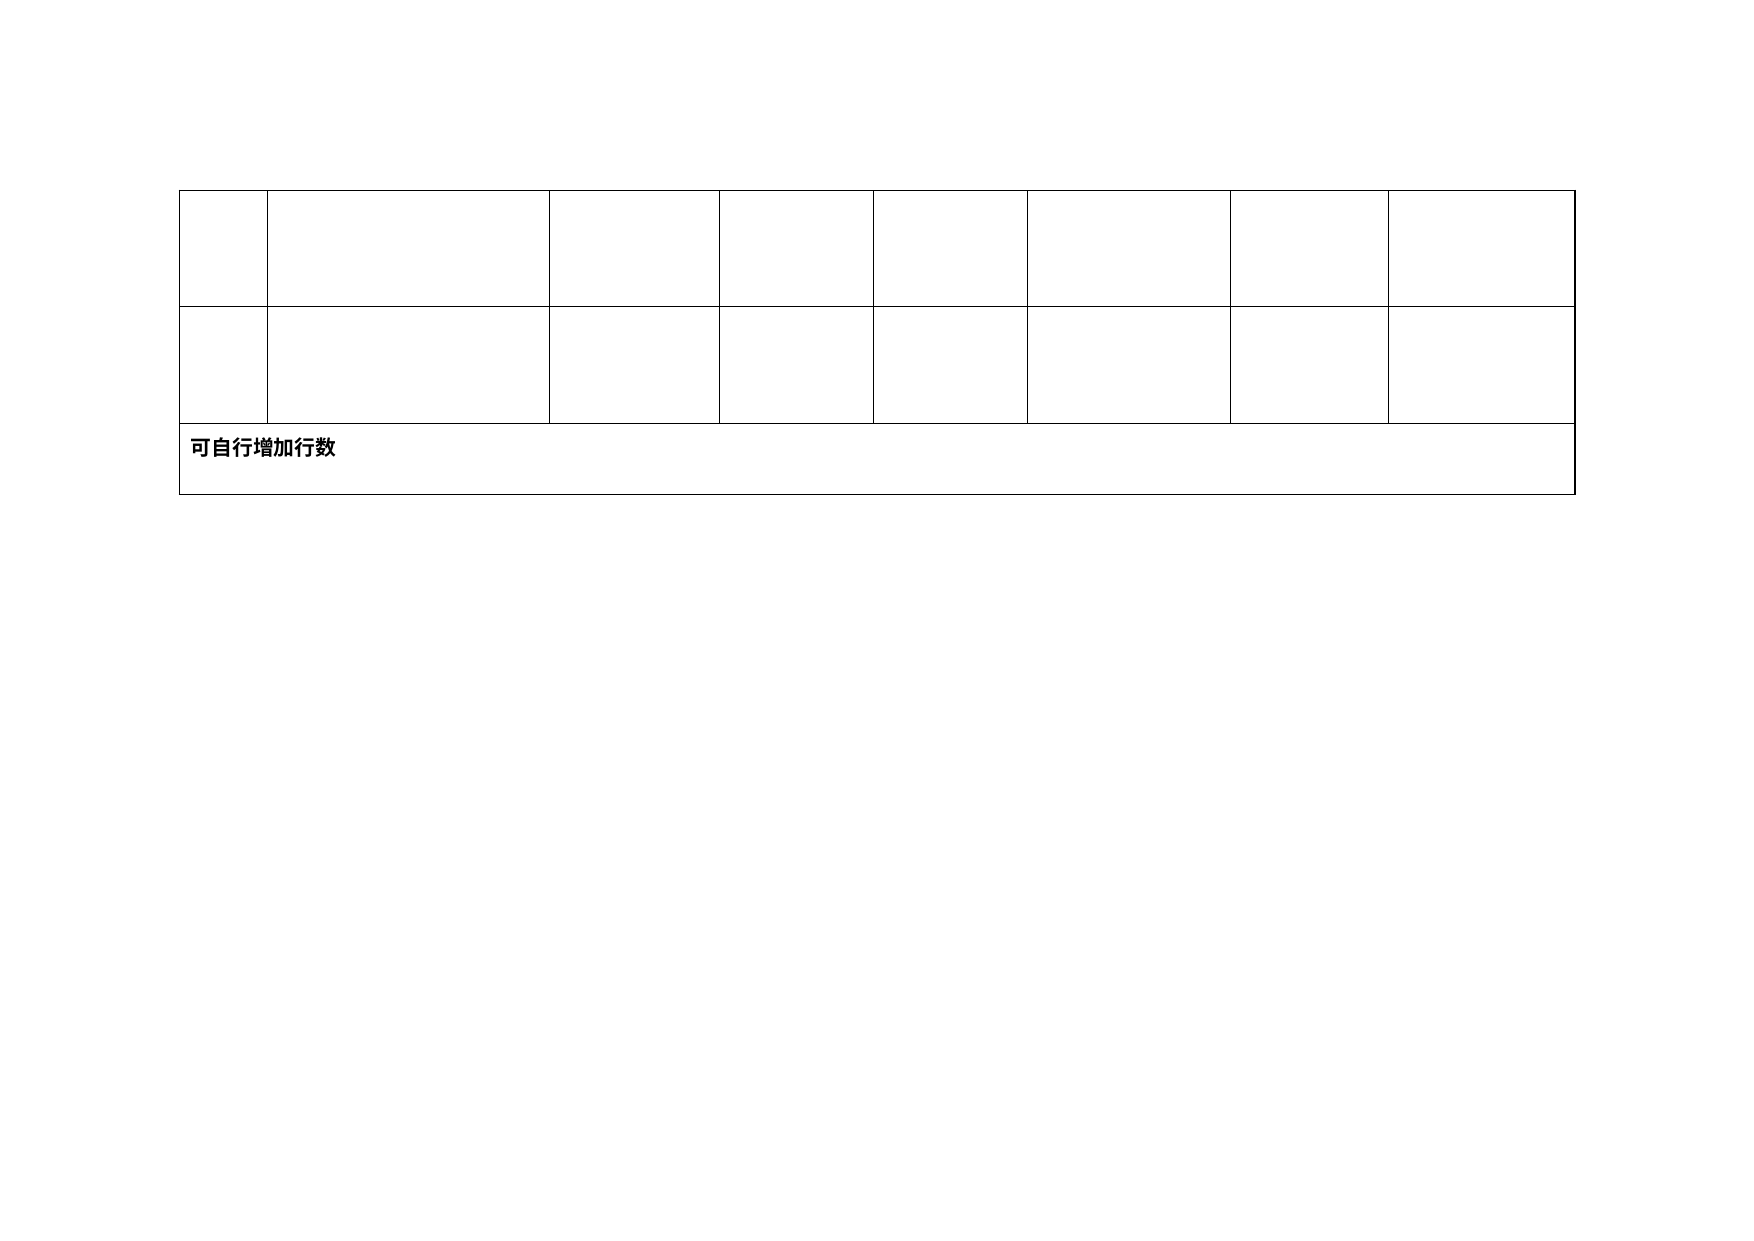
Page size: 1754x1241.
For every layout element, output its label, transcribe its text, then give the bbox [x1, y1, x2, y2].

table_cell [180, 307, 267, 423]
table_cell [550, 191, 719, 306]
table_cell [1028, 307, 1230, 423]
table_cell [720, 191, 873, 306]
table_cell [268, 191, 549, 306]
table_cell [1231, 307, 1388, 423]
table_cell [180, 191, 267, 306]
table_cell [1028, 191, 1230, 306]
table_cell [874, 307, 1027, 423]
table_cell [550, 307, 719, 423]
table_cell [874, 191, 1027, 306]
table_cell [1389, 191, 1574, 306]
table_cell [268, 307, 549, 423]
table_cell [1389, 307, 1574, 423]
table_cell [1231, 191, 1388, 306]
table_cell [720, 307, 873, 423]
table_cell 可自行增加行数 [180, 424, 1574, 494]
